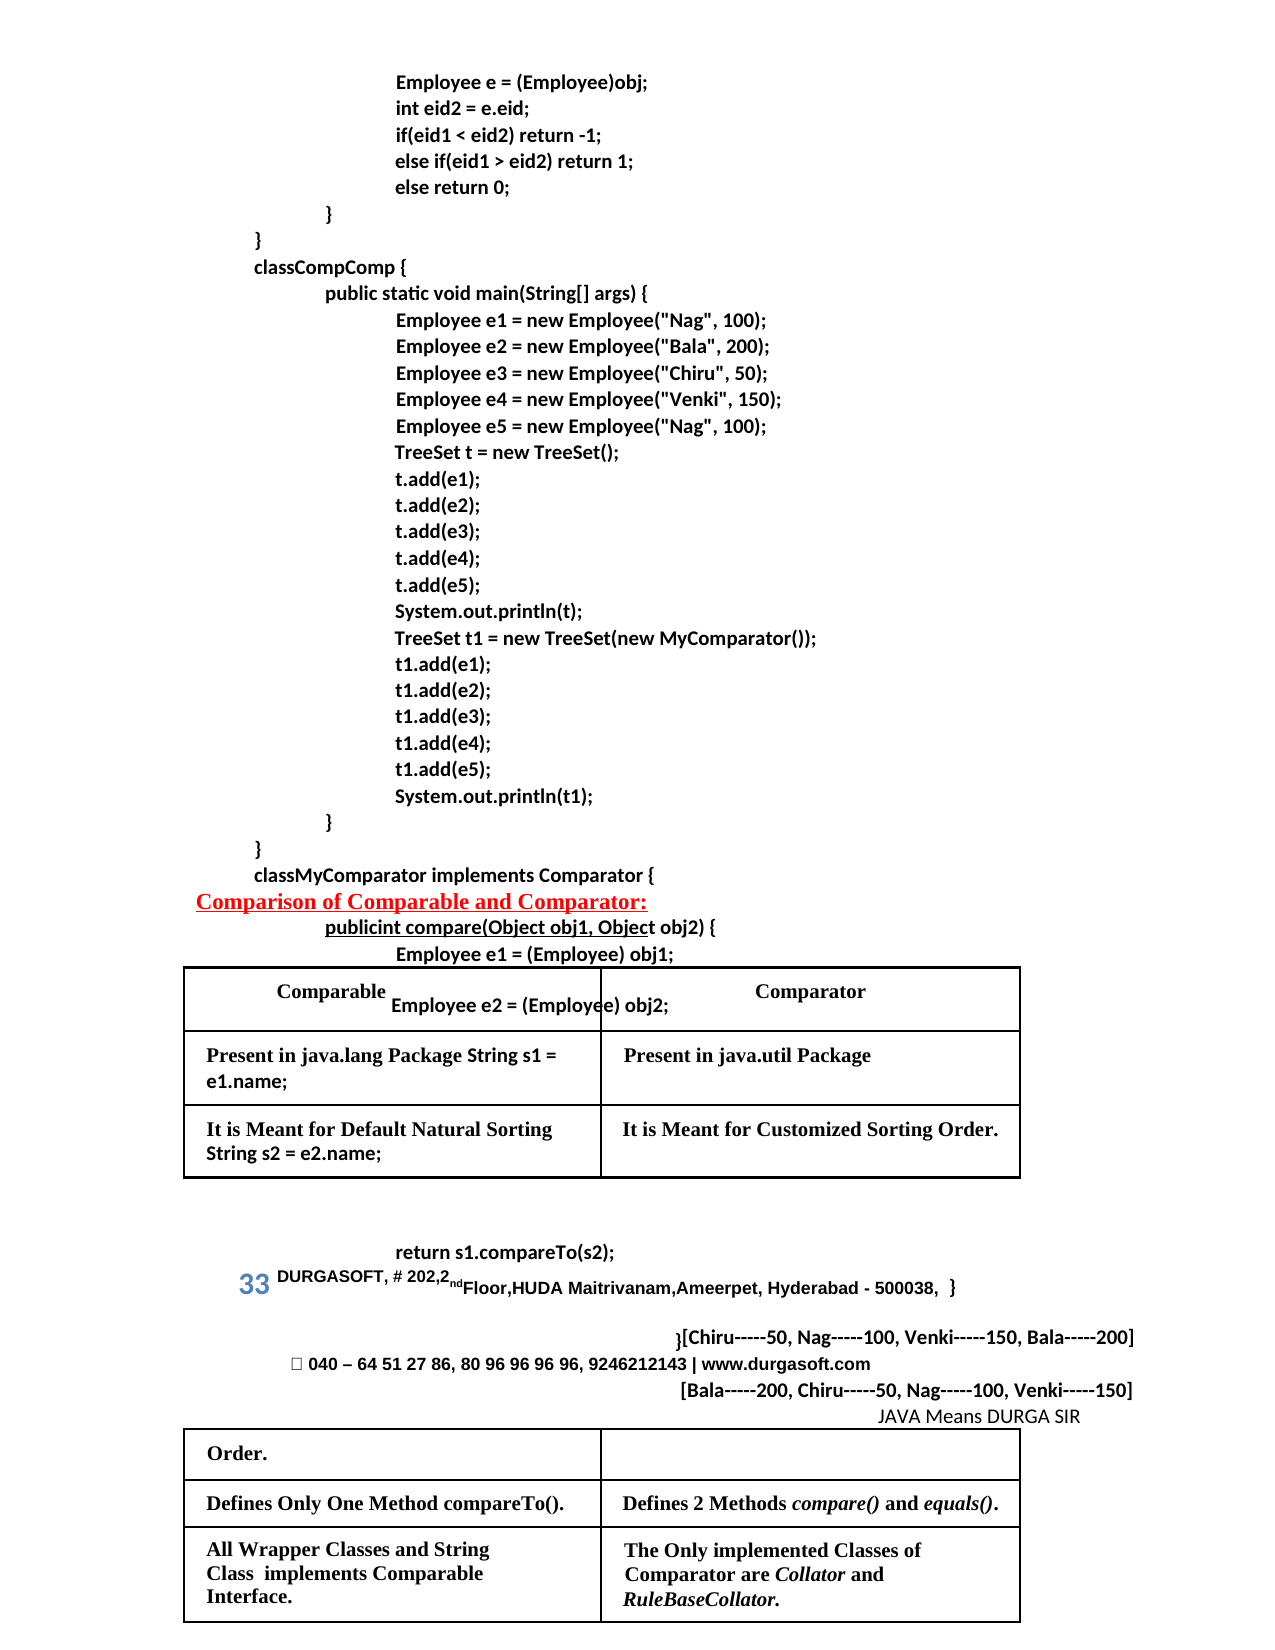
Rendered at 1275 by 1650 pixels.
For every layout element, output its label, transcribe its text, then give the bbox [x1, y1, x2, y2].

table_cell It is Meant for Customized Sorting Order. [602, 1106, 1019, 1176]
text System.out.println(t1); [395, 783, 1177, 808]
table_cell Present in java.util Package [602, 1032, 1019, 1104]
table_cell Defines 2 Methods compare() and equals(). [602, 1481, 1019, 1526]
text Employee e = (Employee)obj; [396, 69, 1177, 94]
text }[Chiru-----50, Nag-----100, Venki-----150, Bala-----200] [169, 1310, 1135, 1353]
table_cell It is Meant for Default Natural Sorting String s2 = e2.name; [185, 1106, 600, 1176]
text Comparison of Comparable and Comparator: [196, 888, 1177, 914]
text Employee e1 = new Employee("Nag", 100); [396, 307, 1177, 332]
text else return 0; [395, 174, 1177, 200]
text [Bala-----200, Chiru-----50, Nag-----100, Venki-----150] [169, 1377, 1133, 1403]
table_cell Present in java.lang Package String s1 = e1.name; [185, 1032, 600, 1104]
text t1.add(e2); [395, 677, 1177, 703]
text } [254, 836, 1177, 861]
text } [325, 201, 1177, 227]
text t1.add(e5); [395, 756, 1177, 782]
table_header [602, 1430, 1019, 1479]
text Employee e2 = new Employee("Bala", 200); [396, 333, 1177, 359]
text else if(eid1 > eid2) return 1; [395, 148, 1177, 174]
text t.add(e2); [395, 492, 1177, 518]
text if(eid1 < eid2) return -1; [396, 122, 1177, 148]
text JAVA Means DURGA SIR [169, 1403, 1080, 1428]
text public static void main(String[] args) { [325, 281, 1177, 306]
text t1.add(e1); [395, 651, 1177, 677]
table_header Comparator [602, 969, 1019, 1030]
table_header Order. [185, 1430, 600, 1479]
text } [325, 809, 1177, 835]
text t1.add(e4); [395, 730, 1177, 756]
text TreeSet t = new TreeSet(); [394, 439, 1177, 464]
text TreeSet t1 = new TreeSet(new MyComparator()); [394, 625, 1177, 650]
text classMyComparator implements Comparator { [254, 863, 1177, 888]
text } [254, 227, 1177, 253]
table_cell Defines Only One Method compareTo(). [185, 1481, 600, 1526]
text t1.add(e3); [395, 704, 1177, 729]
text int eid2 = e.eid; [396, 96, 1177, 121]
text t.add(e4); [395, 545, 1177, 571]
text System.out.println(t); [395, 598, 1177, 623]
text t.add(e5); [395, 572, 1177, 597]
text return s1.compareTo(s2); [395, 1239, 1177, 1264]
text Employee e1 = (Employee) obj1; [396, 941, 1177, 966]
text classCompComp { [254, 254, 1177, 279]
text Employee e5 = new Employee("Nag", 100); [396, 413, 1177, 438]
text Employee e4 = new Employee("Venki", 150); [396, 386, 1177, 412]
text  040 – 64 51 27 86, 80 96 96 96 96, 9246212143 | www.durgasoft.com [290, 1353, 1177, 1374]
text 33 DURGASOFT, # 202,2ndFloor,HUDA Maitrivanam,Ameerpet, Hyderabad - 500038, } [238, 1264, 963, 1302]
table_cell All Wrapper Classes and String Class implements Comparable Interface. [185, 1528, 600, 1621]
table_cell The Only implemented Classes of Comparator are Collator and RuleBaseCollator. [602, 1528, 1019, 1621]
text t.add(e1); [395, 466, 1177, 491]
text Employee e3 = new Employee("Chiru", 50); [396, 360, 1177, 386]
table_header Comparable Employee e2 = (Employee) obj2; [185, 969, 600, 1030]
text publicint compare(Object obj1, Object obj2) { [325, 914, 1177, 940]
text t.add(e3); [395, 518, 1177, 544]
